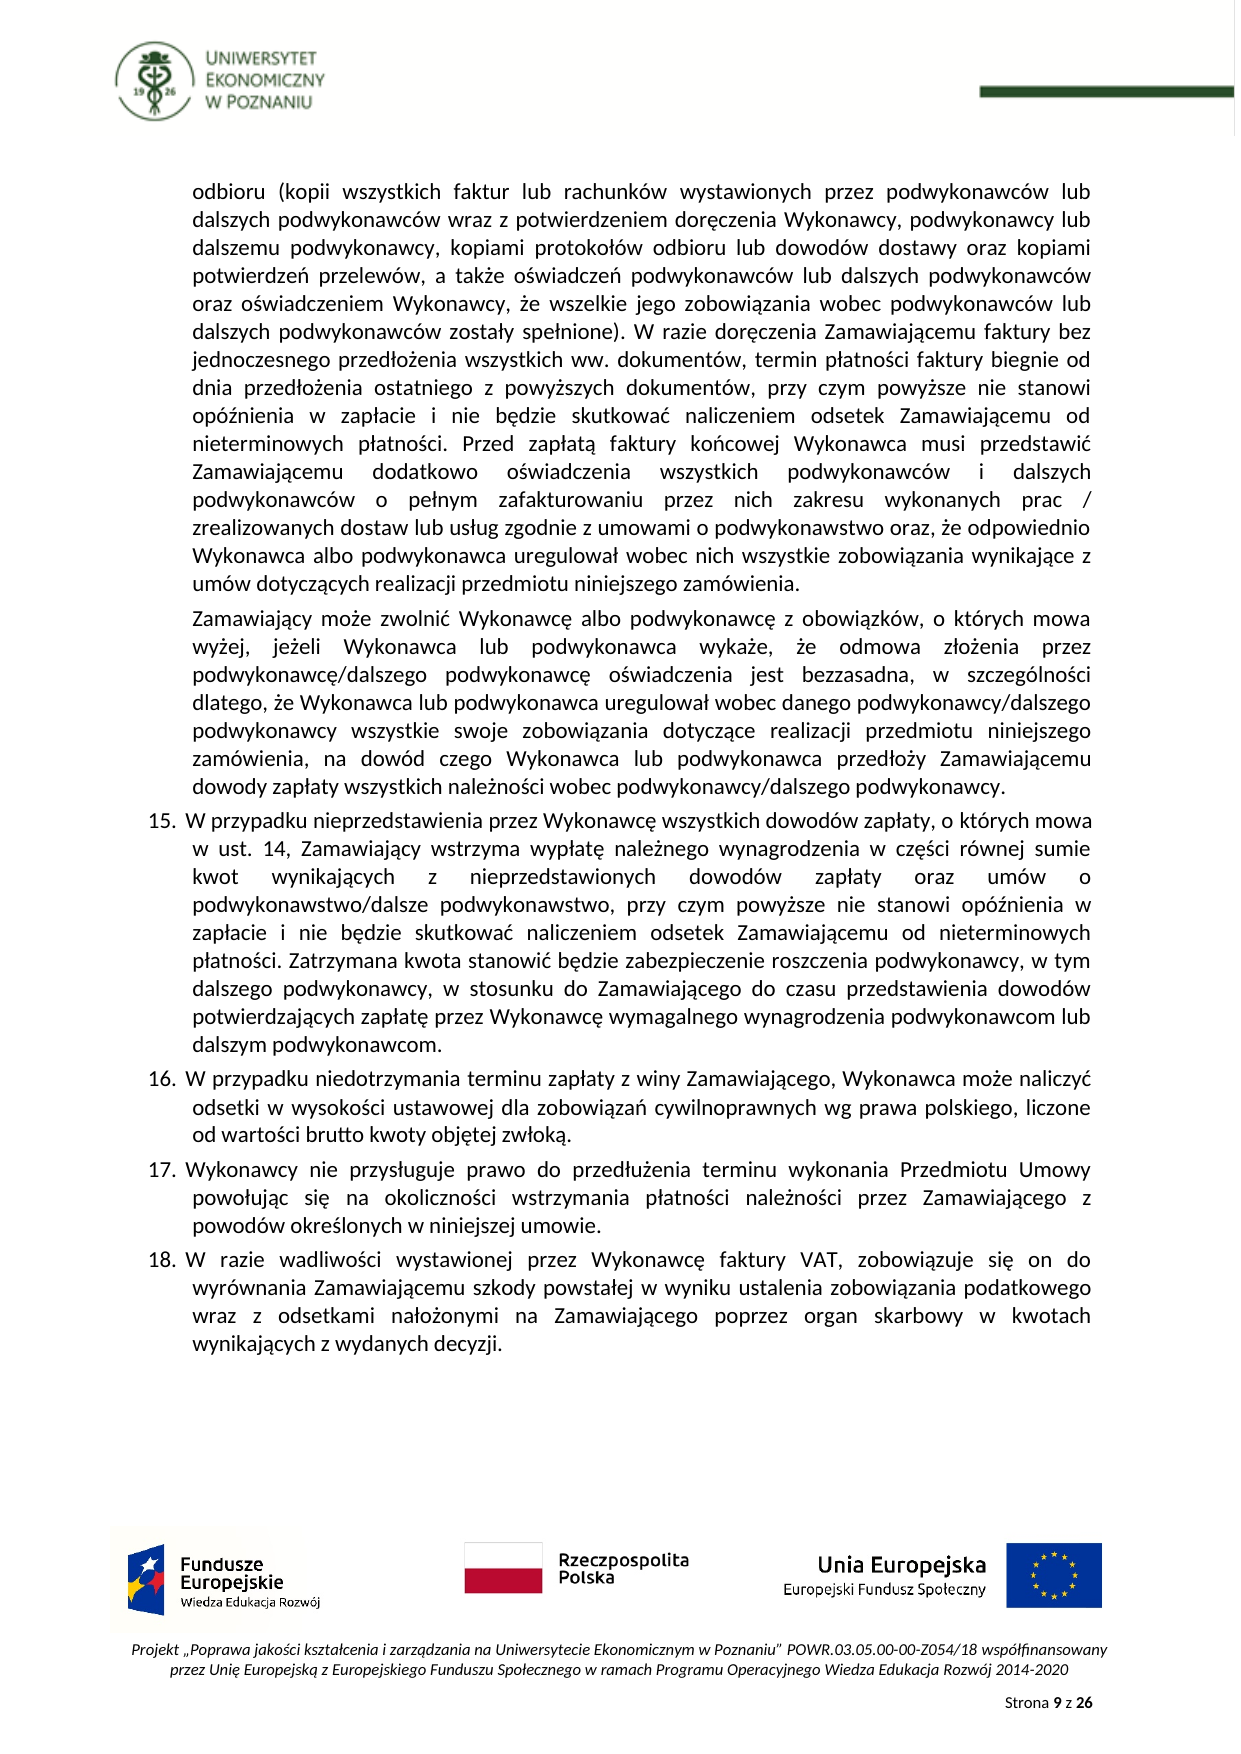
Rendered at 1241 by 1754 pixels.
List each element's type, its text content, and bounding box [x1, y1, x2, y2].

list W razie wadliwości wystawionej przez Wykonawcę faktury VAT, zobowiązuje się on do wyrównania Zamawiającemu szkody powstałej w wyniku ustalenia zobowiązania podatkowego wraz z odsetkami nałożonymi na Zamawiającego poprzez organ skarbowy w kwotach wynikających z wydanych decyzji. [148, 1245, 1092, 1357]
list W przypadku nieprzedstawienia przez Wykonawcę wszystkich dowodów zapłaty, o których mowa w ust. 14, Zamawiający wstrzyma wypłatę należnego wynagrodzenia w części równej sumie kwot wynikających z nieprzedstawionych dowodów zapłaty oraz umów o podwykonawstwo/dalsze podwykonawstwo, przy czym powyższe nie stanowi opóźnienia w zapłacie i nie będzie skutkować naliczeniem odsetek Zamawiającemu od nieterminowych płatności. Zatrzymana kwota stanowić będzie zabezpieczenie roszczenia podwykonawcy, w tym dalszego podwykonawcy, w stosunku do Zamawiającego do czasu przedstawienia dowodów potwierdzających zapłatę przez Wykonawcę wymagalnego wynagrodzenia podwykonawcom lub dalszym podwykonawcom. [148, 806, 1092, 1058]
picture [110, 1526, 337, 1633]
picture [763, 1522, 1123, 1629]
picture [447, 1525, 705, 1610]
picture [59, 0, 1236, 136]
list W przypadku niedotrzymania terminu zapłaty z winy Zamawiającego, Wykonawca może naliczyć odsetki w wysokości ustawowej dla zobowiązań cywilnoprawnych wg prawa polskiego, liczone od wartości brutto kwoty objętej zwłoką. [148, 1064, 1092, 1149]
text Zamawiający może zwolnić Wykonawcę albo podwykonawcę z obowiązków, o których mowa wyżej, jeżeli Wykonawca lub podwykonawca wykaże, że odmowa złożenia przez podwykonawcę/dalszego podwykonawcę oświadczenia jest bezzasadna, w szczególności dlatego, że Wykonawca lub podwykonawca uregulował wobec danego podwykonawcy/dalszego podwykonawcy wszystkie swoje zobowiązania dotyczące realizacji przedmiotu niniejszego zamówienia, na dowód czego Wykonawca lub podwykonawca przedłoży Zamawiającemu dowody zapłaty wszystkich należności wobec podwykonawcy/dalszego podwykonawcy. [192, 604, 1092, 800]
list Wykonawcy nie przysługuje prawo do przedłużenia terminu wykonania Przedmiotu Umowy powołując się na okoliczności wstrzymania płatności należności przez Zamawiającego z powodów określonych w niniejszej umowie. [148, 1155, 1092, 1239]
